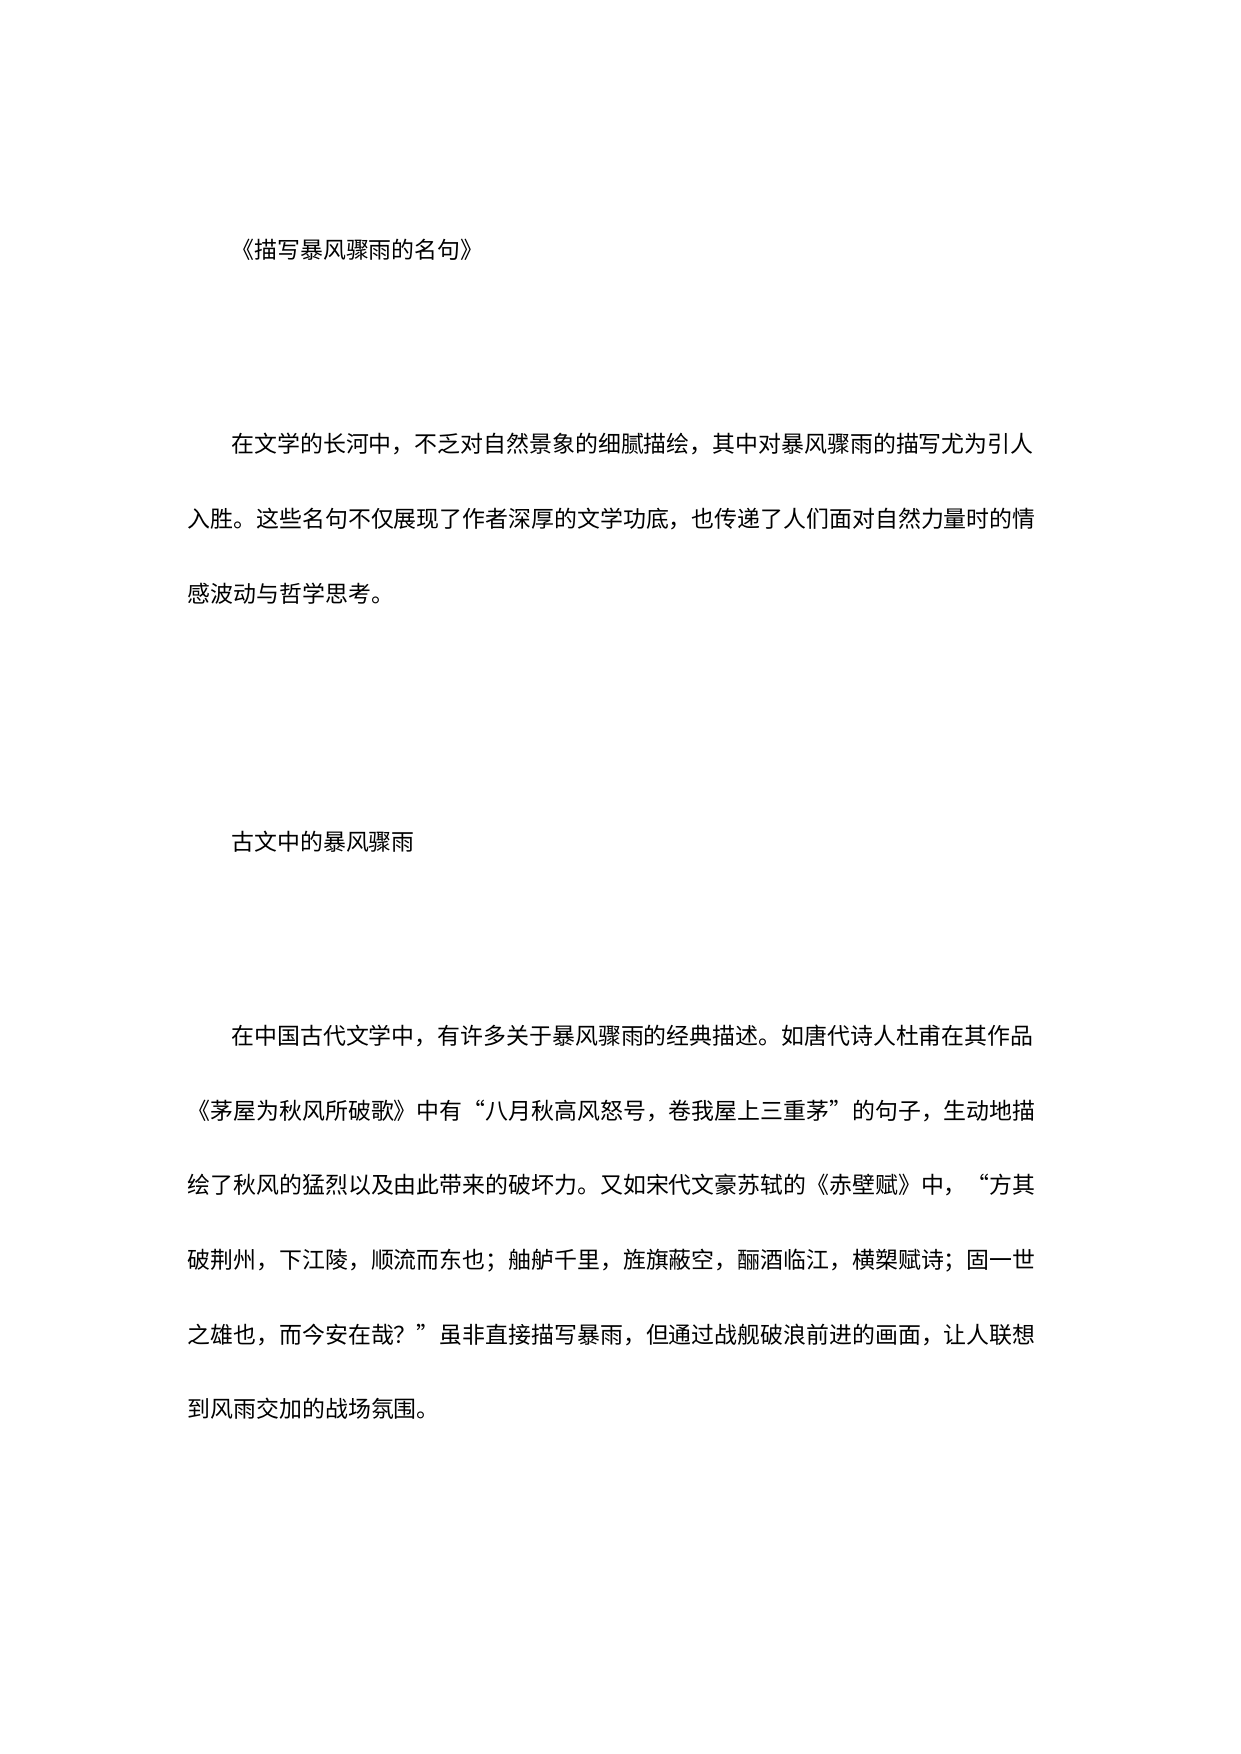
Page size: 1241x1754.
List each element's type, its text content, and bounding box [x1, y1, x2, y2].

text 在中国古代文学中，有许多关于暴风骤雨的经典描述。如唐代诗人杜甫在其作品《茅屋为秋风所破歌》中有“八月秋高风怒号，卷我屋上三重茅”的句子，生动地描绘了秋风的猛烈以及由此带来的破坏力。又如宋代文豪苏轼的《赤壁赋》中，“方其破荆州，下江陵，顺流而东也；舳舻千里，旌旗蔽空，酾酒临江，横槊赋诗；固一世之雄也，而今安在哉？”虽非直接描写暴雨，但通过战舰破浪前进的画面，让人联想到风雨交加的战场氛围。 [187, 1002, 1053, 1441]
text 《描写暴风骤雨的名句》 [187, 216, 1053, 281]
text 在文学的长河中，不乏对自然景象的细腻描绘，其中对暴风骤雨的描写尤为引人入胜。这些名句不仅展现了作者深厚的文学功底，也传递了人们面对自然力量时的情感波动与哲学思考。 [187, 410, 1053, 624]
text 古文中的暴风骤雨 [187, 808, 1053, 873]
